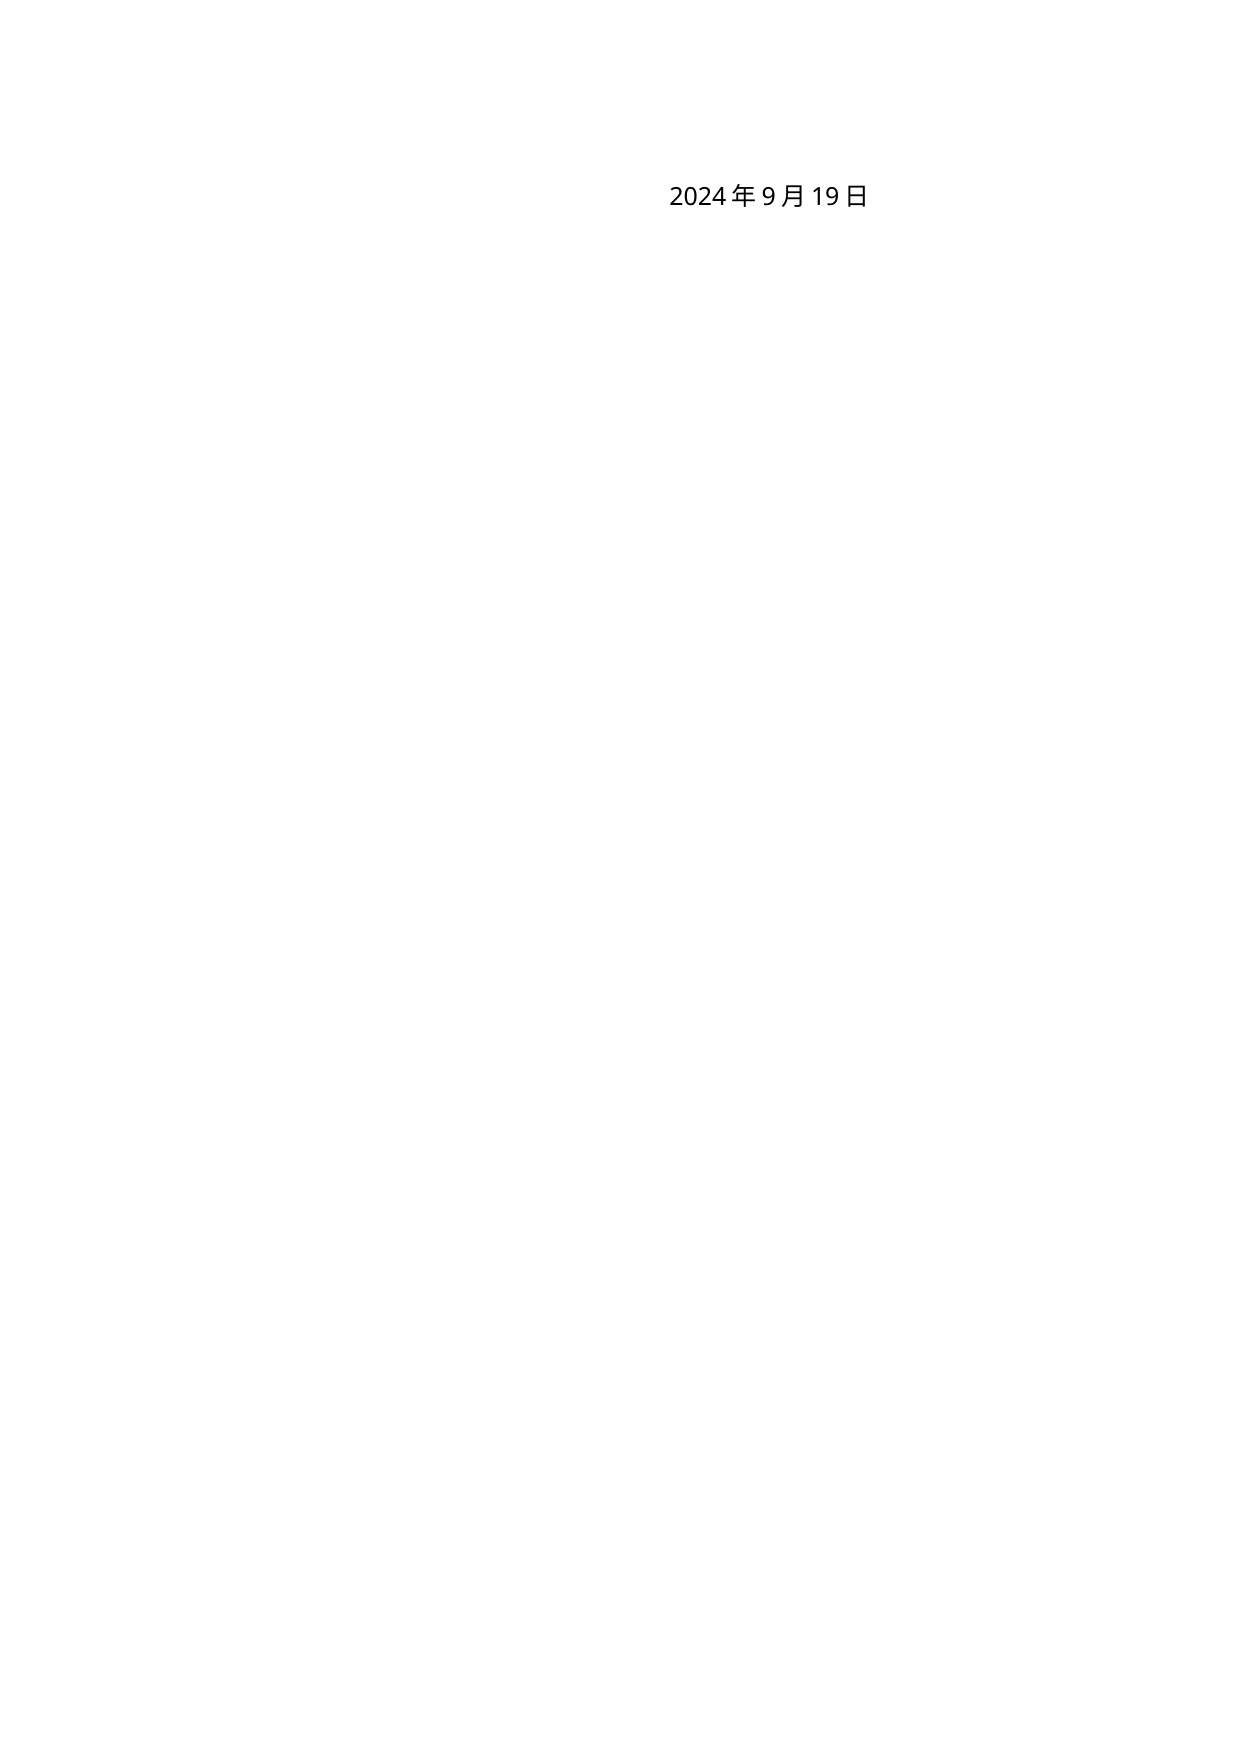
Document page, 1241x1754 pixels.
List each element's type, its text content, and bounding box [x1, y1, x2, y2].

text 2024年9月19日 [187, 162, 1053, 227]
